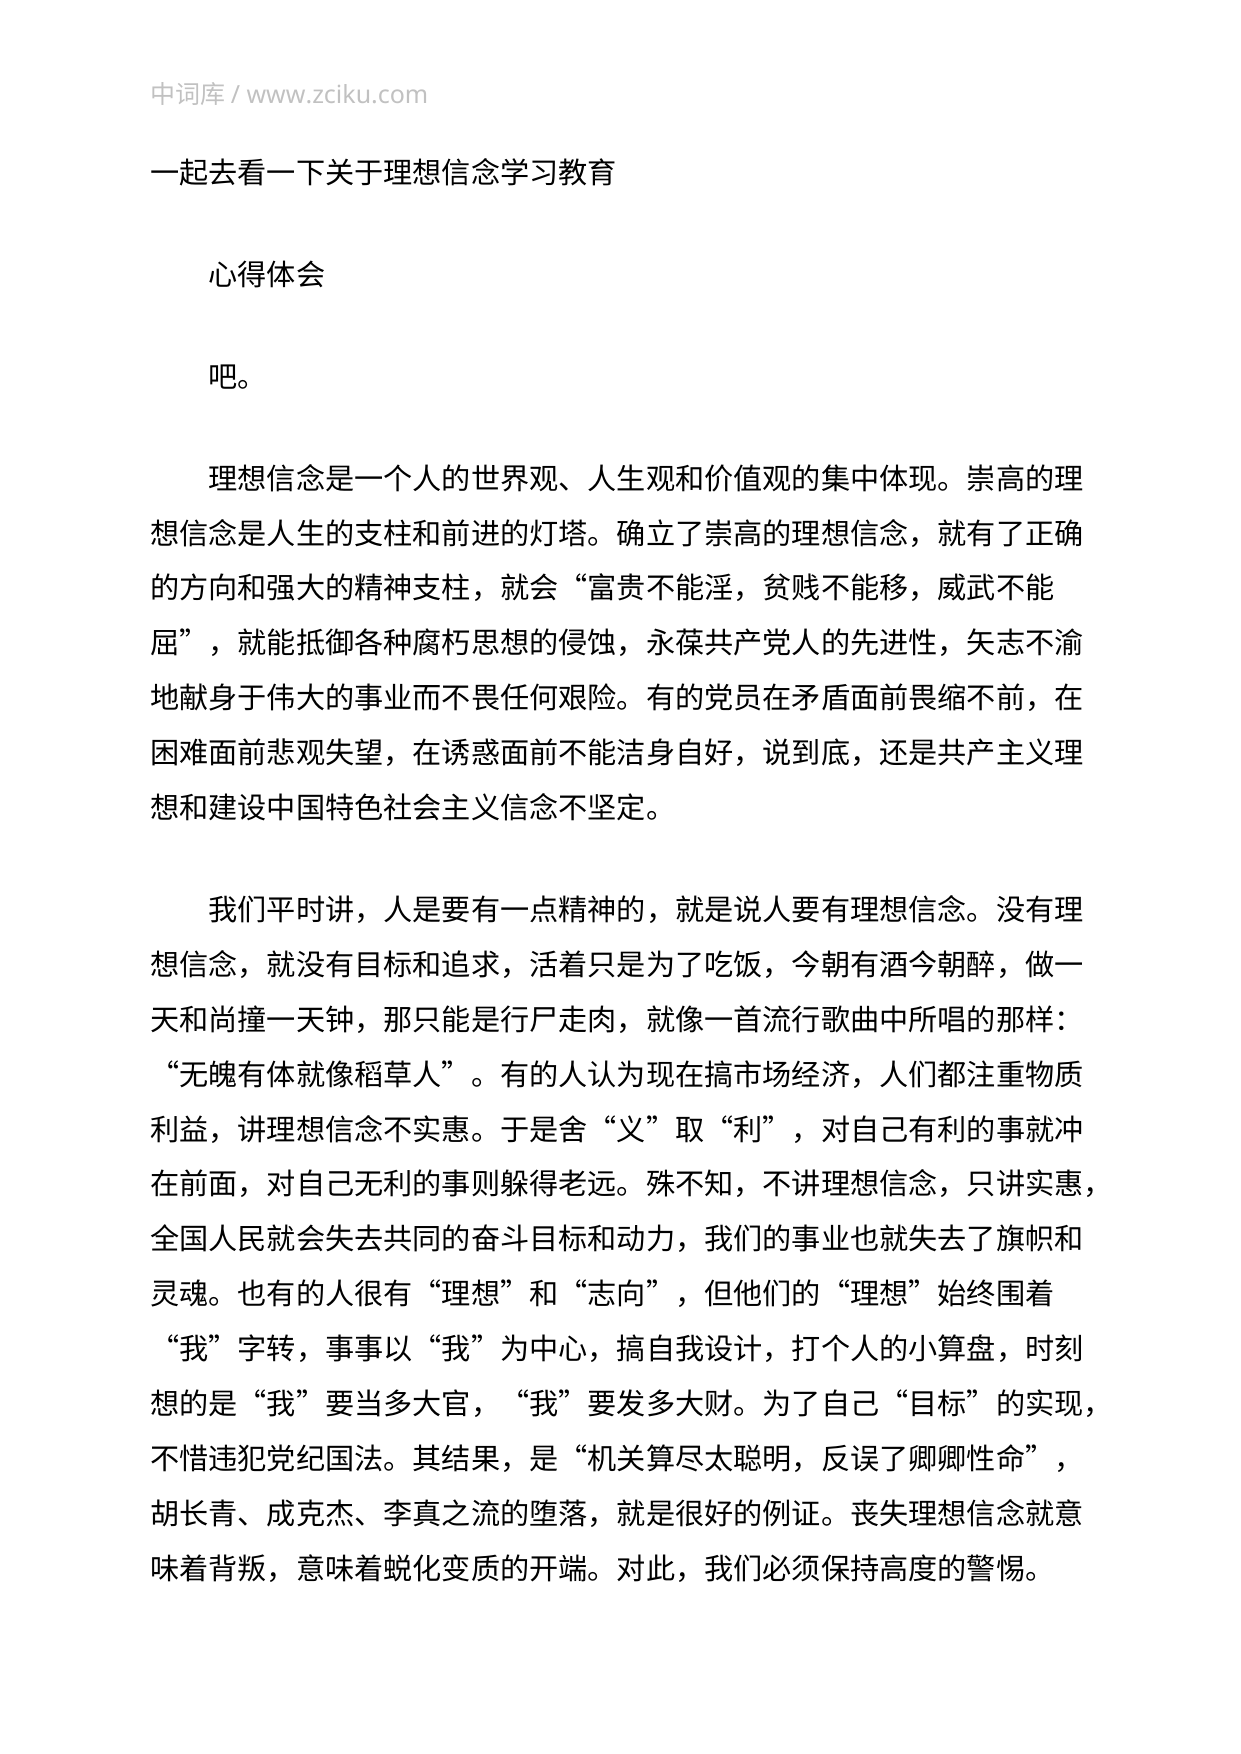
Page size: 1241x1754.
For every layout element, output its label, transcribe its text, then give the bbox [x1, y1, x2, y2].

text 理想信念是一个人的世界观、人生观和价值观的集中体现。崇高的理想信念是人生的支柱和前进的灯塔。确立了崇高的理想信念，就有了正确的方向和强大的精神支柱，就会“富贵不能淫，贫贱不能移，威武不能屈”，就能抵御各种腐朽思想的侵蚀，永葆共产党人的先进性，矢志不渝地献身于伟大的事业而不畏任何艰险。有的党员在矛盾面前畏缩不前，在困难面前悲观失望，在诱惑面前不能洁身自好，说到底，还是共产主义理想和建设中国特色社会主义信念不坚定。 [150, 455, 1090, 827]
text 吧。 [150, 353, 1090, 396]
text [150, 150, 1090, 192]
text 心得体会 [150, 252, 1090, 294]
text 我们平时讲，人是要有一点精神的，就是说人要有理想信念。没有理想信念，就没有目标和追求，活着只是为了吃饭，今朝有酒今朝醉，做一天和尚撞一天钟，那只能是行尸走肉，就像一首流行歌曲中所唱的那样：“无魄有体就像稻草人”。有的人认为现在搞市场经济，人们都注重物质利益，讲理想信念不实惠。于是舍“义”取“利”，对自己有利的事就冲在前面，对自己无利的事则躲得老远。殊不知，不讲理想信念，只讲实惠，全国人民就会失去共同的奋斗目标和动力，我们的事业也就失去了旗帜和灵魂。也有的人很有“理想”和“志向”，但他们的“理想”始终围着“我”字转，事事以“我”为中心，搞自我设计，打个人的小算盘，时刻想的是“我”要当多大官，“我”要发多大财。为了自己“目标”的实现，不惜违犯党纪国法。其结果，是“机关算尽太聪明，反误了卿卿性命”，胡长青、成克杰、李真之流的堕落，就是很好的例证。丧失理想信念就意味着背叛，意味着蜕化变质的开端。对此，我们必须保持高度的警惕。 [150, 886, 1090, 1587]
